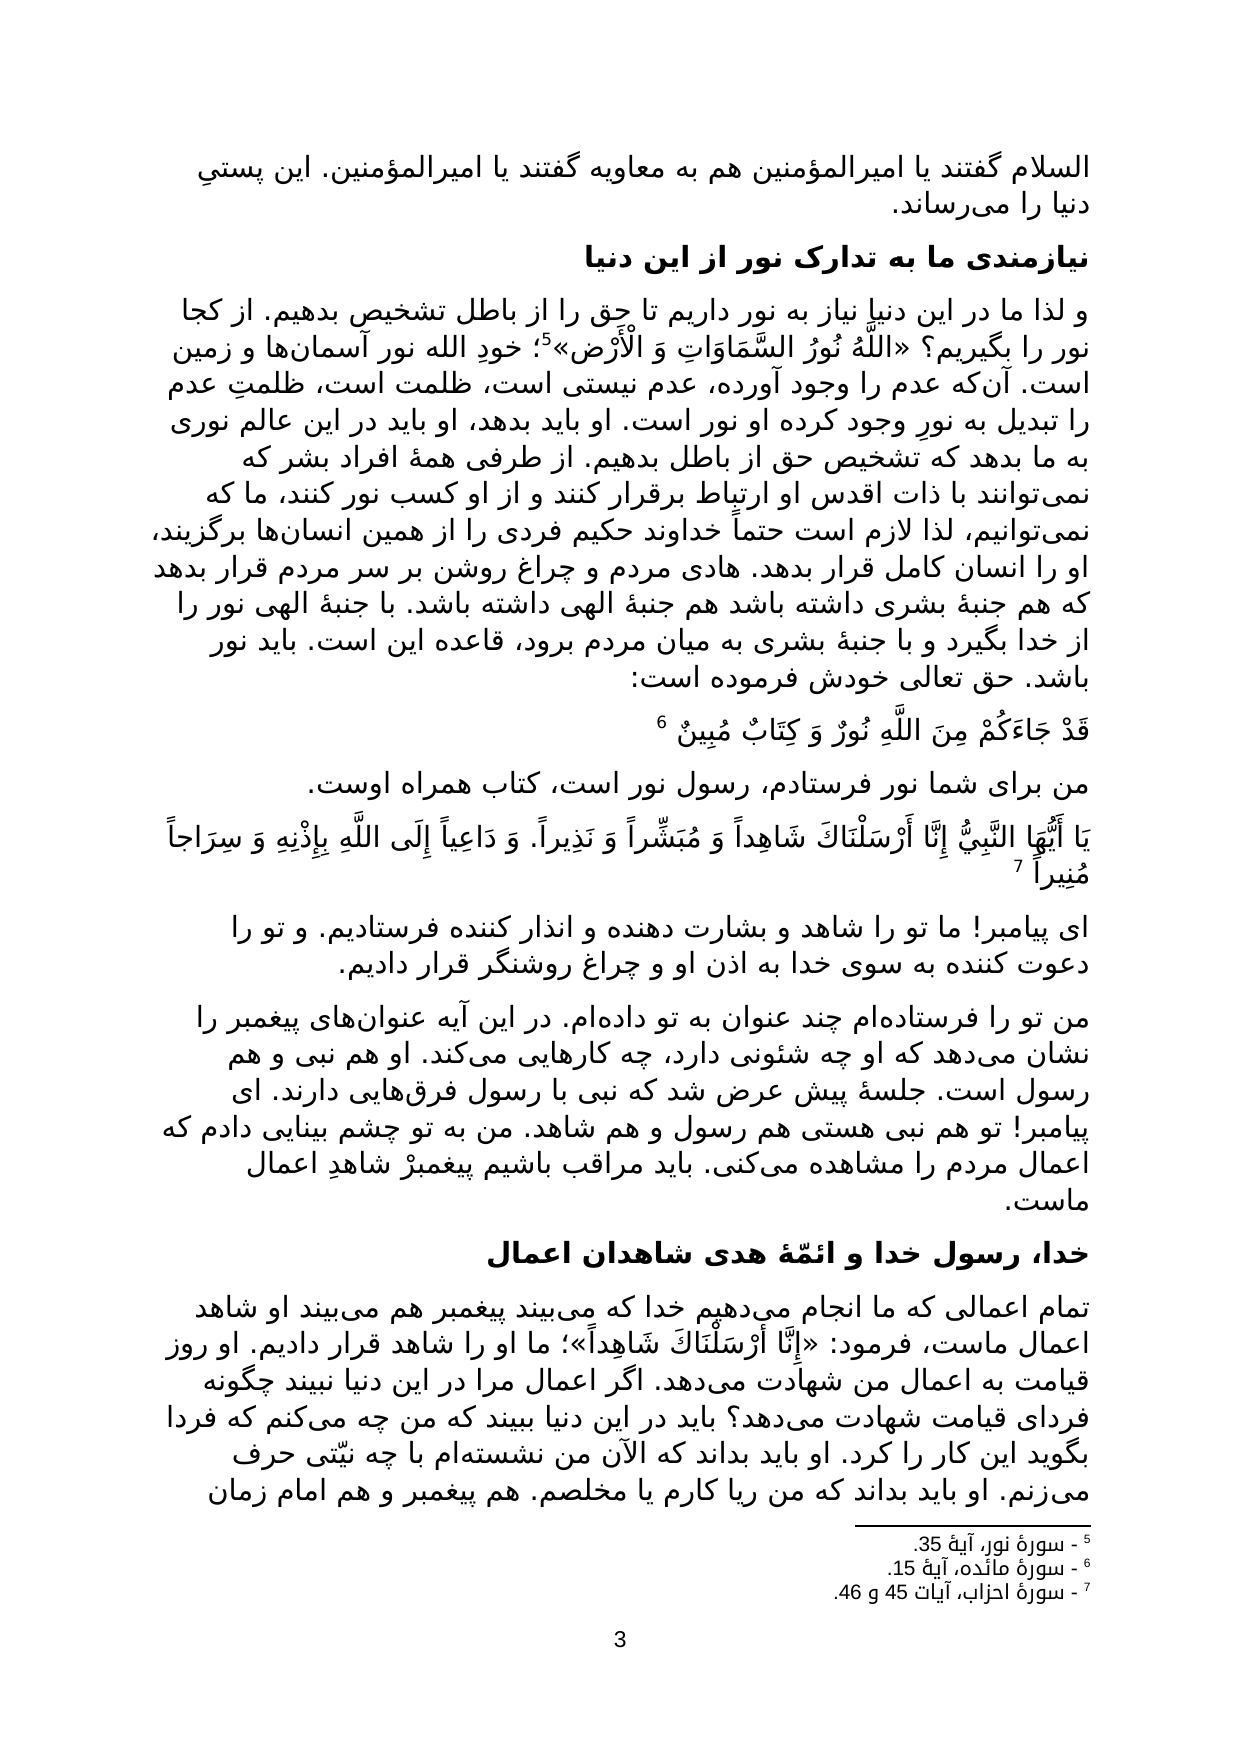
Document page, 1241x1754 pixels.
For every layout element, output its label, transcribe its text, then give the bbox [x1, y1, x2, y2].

text من برای شما نور فرستادم، رسول نور است، کتاب همراه اوست. [150, 767, 1090, 801]
text قَدْ جَاءَكُمْ مِنَ اللَّهِ نُورٌ وَ كِتَابٌ مُبِينٌ [150, 713, 1090, 747]
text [150, 1290, 1090, 1507]
text نیازمندی ما به تدارک نور از این دنیا [150, 240, 1090, 274]
text و لذا ما در این دنیا نیاز به نور داریم تا حق را از باطل تشخیص بدهیم. از کجا نور را بگیریم؟ «اللَّهُ نُورُ السَّمَاوَاتِ وَ الْأَرْض»؛ خودِ الله نور آسمان‌ها و زمین است. آن‌که عدم را وجود آورده، عدم نیستی است، ظلمت است، ظلمتِ عدم را تبدیل به نورِ وجود کرده او نور است. او باید بدهد، او باید در این عالم نوری به ما بدهد که تشخیص حق از باطل بدهیم. از طرفی همۀ افراد بشر که نمی‌توانند با ذات اقدس او ارتباط برقرار کنند و از او کسب نور کنند، ما که نمی‌توانیم، لذا لازم است حتماً خداوند حکیم فردی را از همین انسان‌ها برگزیند، او را انسان کامل قرار بدهد. هادی مردم و چراغ روشن بر سر مردم قرار بدهد که هم جنبۀ بشری داشته باشد هم جنبۀ الهی داشته باشد. با جنبۀ الهی نور را از خدا بگیرد و با جنبۀ بشری به میان مردم برود، قاعده این است. باید نور باشد. حق تعالی خودش فرموده است: [150, 293, 1090, 694]
text ای پیامبر! ما تو را شاهد و بشارت دهنده و انذار کننده فرستادیم. و تو را دعوت کننده به سوی خدا به اذن او و چراغ روشنگر قرار دادیم. [150, 910, 1090, 981]
text يَا أَيُّهَا النَّبِيُّ إِنَّا أَرْسَلْنَاكَ شَاهِداً وَ مُبَشِّراً وَ نَذِيراً. وَ دَاعِياً إِلَى اللَّهِ بِإِذْنِهِ وَ سِرَاجاً مُنِيراً [150, 820, 1090, 891]
text خدا، رسول خدا و ائمّۀ هدی شاهدان اعمال [150, 1237, 1090, 1271]
text من تو را فرستاده‌ام چند عنوان به تو داده‌ام. در این آیه عنوان‌های پیغمبر را نشان می‌دهد که او چه شئونی دارد، چه کارهایی می‌کند. او هم نبی و هم رسول است. جلسۀ پیش عرض شد که نبی با رسول فرق‌هایی دارند. ای پیامبر! تو هم نبی هستی هم رسول و هم شاهد. من به تو چشم بینایی دادم که اعمال مردم را مشاهده می‌کنی. باید مراقب باشیم پیغمبرْ شاهدِ اعمال ماست. [150, 1000, 1090, 1217]
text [150, 150, 1090, 221]
